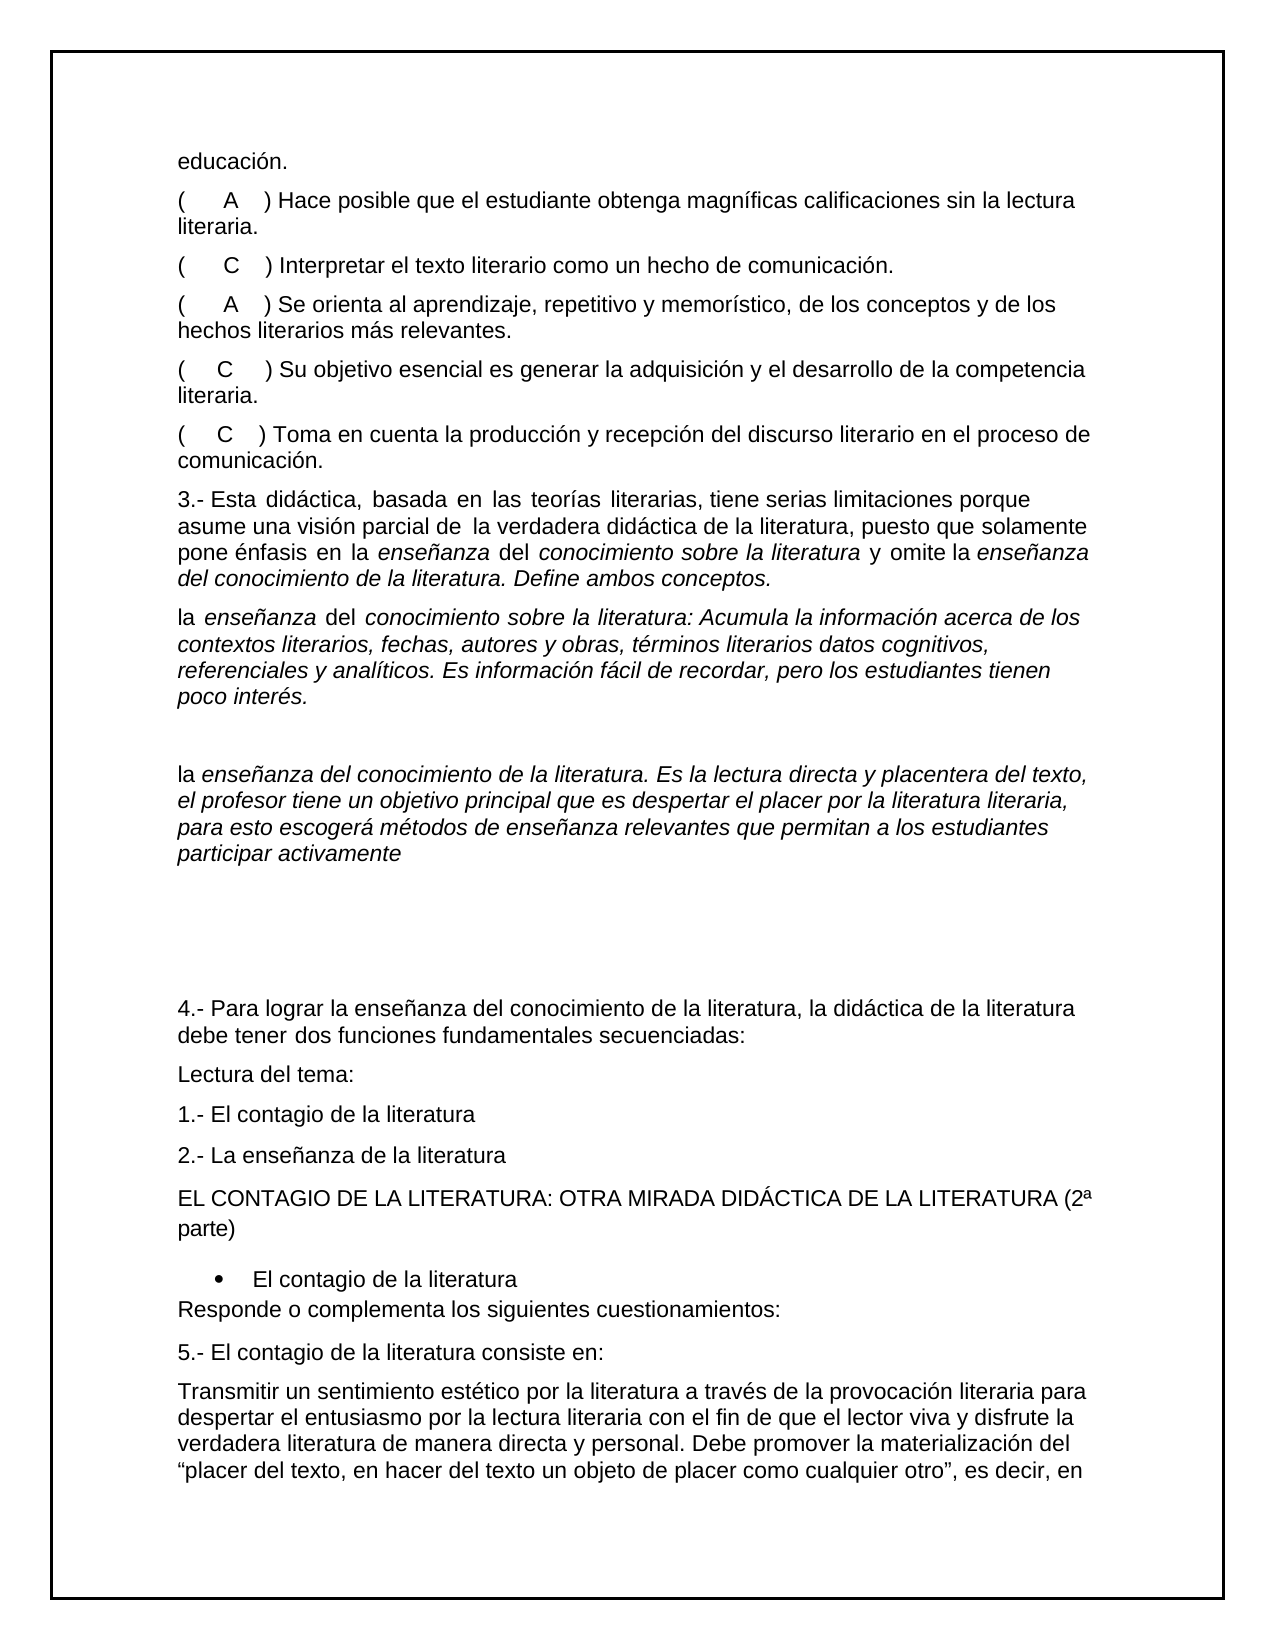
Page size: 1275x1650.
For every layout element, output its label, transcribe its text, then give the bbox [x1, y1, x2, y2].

text ( A ) Hace posible que el estudiante obtenga magníficas calificaciones sin la lectura literaria. [177, 187, 1098, 239]
text ( C ) Interpretar el texto literario como un hecho de comunicación. [177, 252, 1098, 278]
text 1.- El contagio de la literatura [177, 1101, 1098, 1128]
text 3.- Esta didáctica, basada en las teorías literarias, tiene serias limitaciones porque asume una visión parcial de la verdadera didáctica de la literatura, puesto que solamente pone énfasis en la enseñanza del conocimiento sobre la literatura y omite la enseñanza del conocimiento de la literatura. Define ambos conceptos. [177, 486, 1098, 592]
text ( C ) Toma en cuenta la producción y recepción del discurso literario en el proceso de comunicación. [177, 421, 1098, 474]
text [177, 148, 1098, 174]
text EL CONTAGIO DE LA LITERATURA: OTRA MIRADA DIDÁCTICA DE LA LITERATURA (2ª parte) [177, 1184, 1098, 1241]
text 5.- El contagio de la literatura consiste en: [177, 1339, 1098, 1365]
text Lectura del tema: [177, 1061, 1098, 1087]
text la enseñanza del conocimiento sobre la literatura: Acumula la información acerca de los contextos literarios, fechas, autores y obras, términos literarios datos cognitivos, referenciales y analíticos. Es información fácil de recordar, pero los estudiantes tienen poco interés. [177, 604, 1098, 709]
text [177, 1378, 1098, 1483]
text 2.- La enseñanza de la literatura [177, 1142, 1098, 1168]
text ( A ) Se orienta al aprendizaje, repetitivo y memorístico, de los conceptos y de los hechos literarios más relevantes. [177, 291, 1098, 343]
text 4.- Para lograr la enseñanza del conocimiento de la literatura, la didáctica de la literatura debe tener dos funciones fundamentales secuenciadas: [177, 995, 1098, 1048]
text Responde o complementa los siguientes cuestionamientos: [177, 1296, 1098, 1322]
text la enseñanza del conocimiento de la literatura. Es la lectura directa y placentera del texto, el profesor tiene un objetivo principal que es despertar el placer por la literatura literaria, para esto escogerá métodos de enseñanza relevantes que permitan a los estudiantes participar activamente [177, 761, 1098, 866]
text ( C ) Su objetivo esencial es generar la adquisición y el desarrollo de la competencia literaria. [177, 356, 1098, 408]
list El contagio de la literatura [215, 1266, 1098, 1292]
